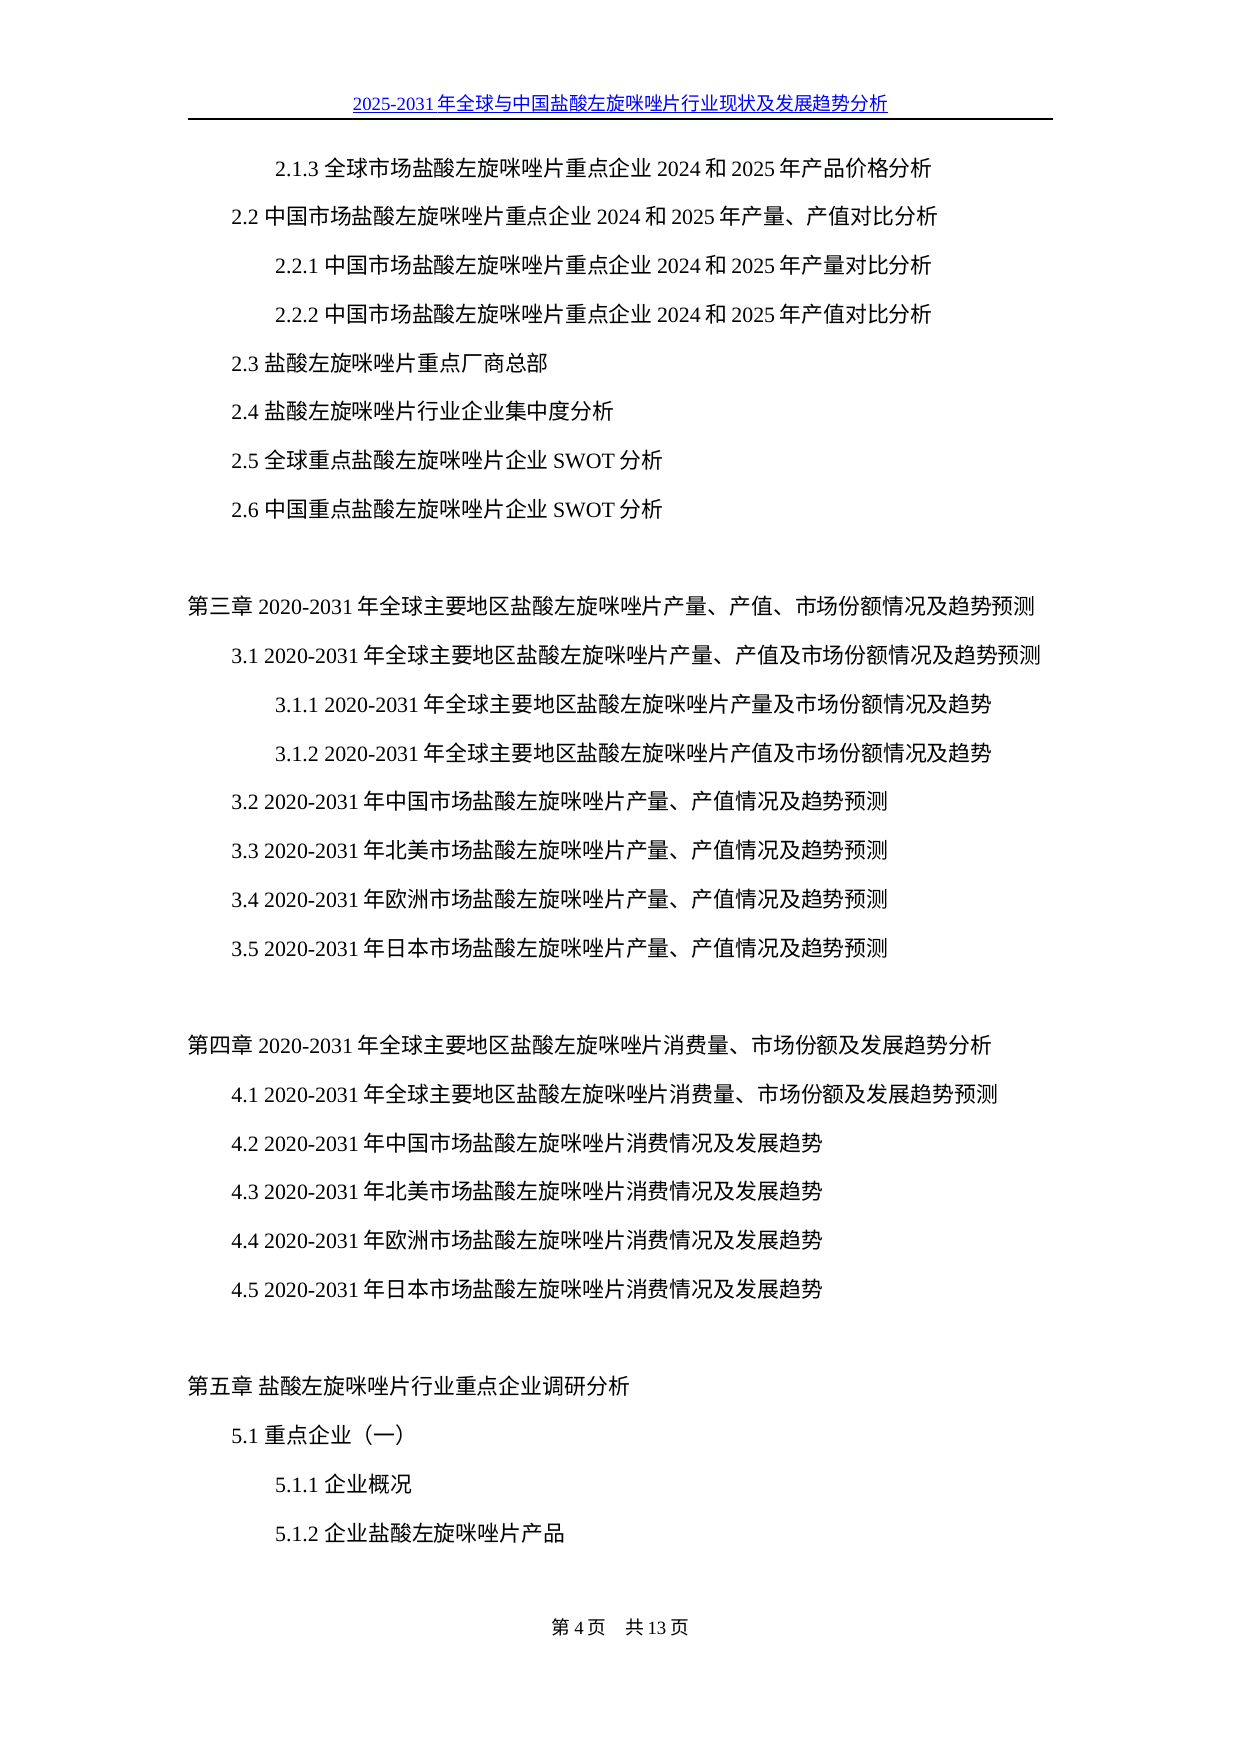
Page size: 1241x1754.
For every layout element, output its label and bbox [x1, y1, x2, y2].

text [187, 150, 1053, 1548]
